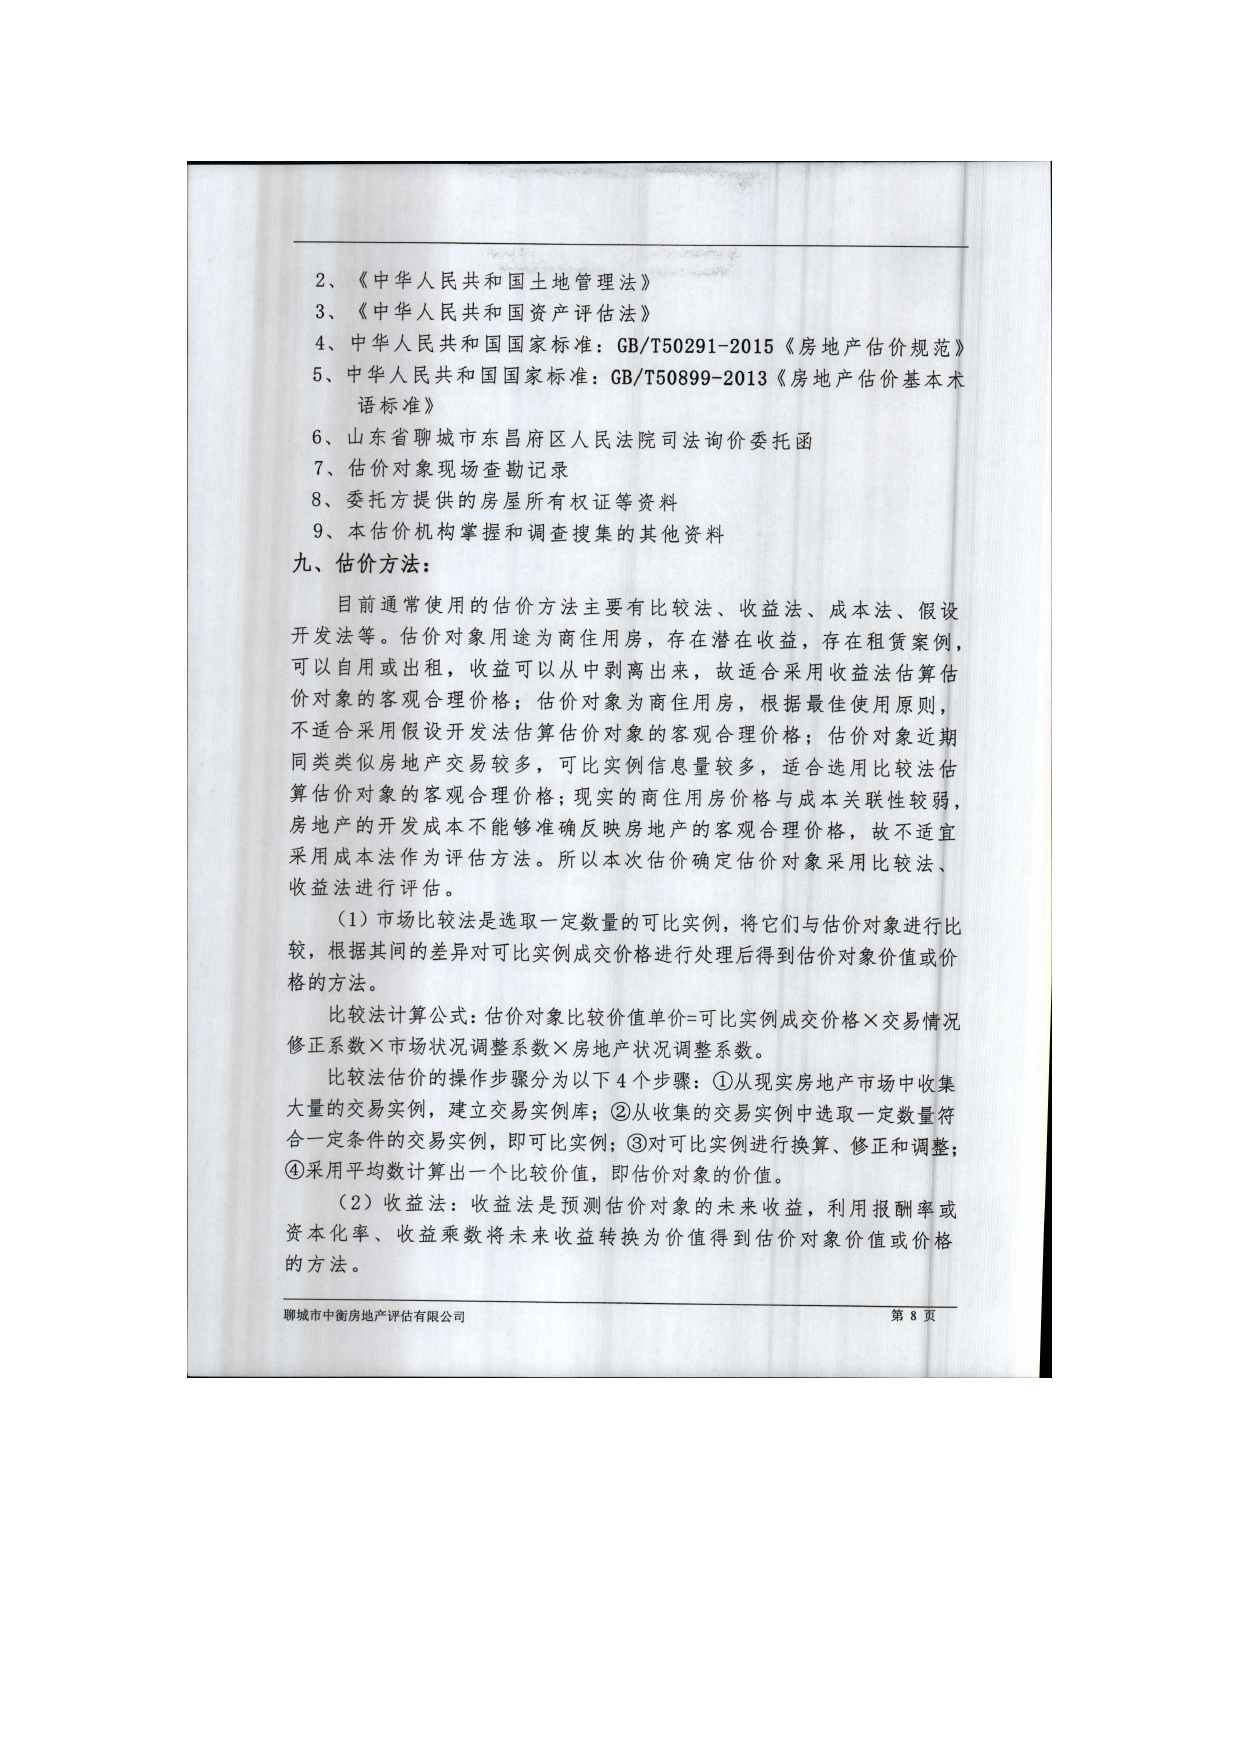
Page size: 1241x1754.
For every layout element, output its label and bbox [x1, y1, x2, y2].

picture [187, 161, 1052, 1378]
